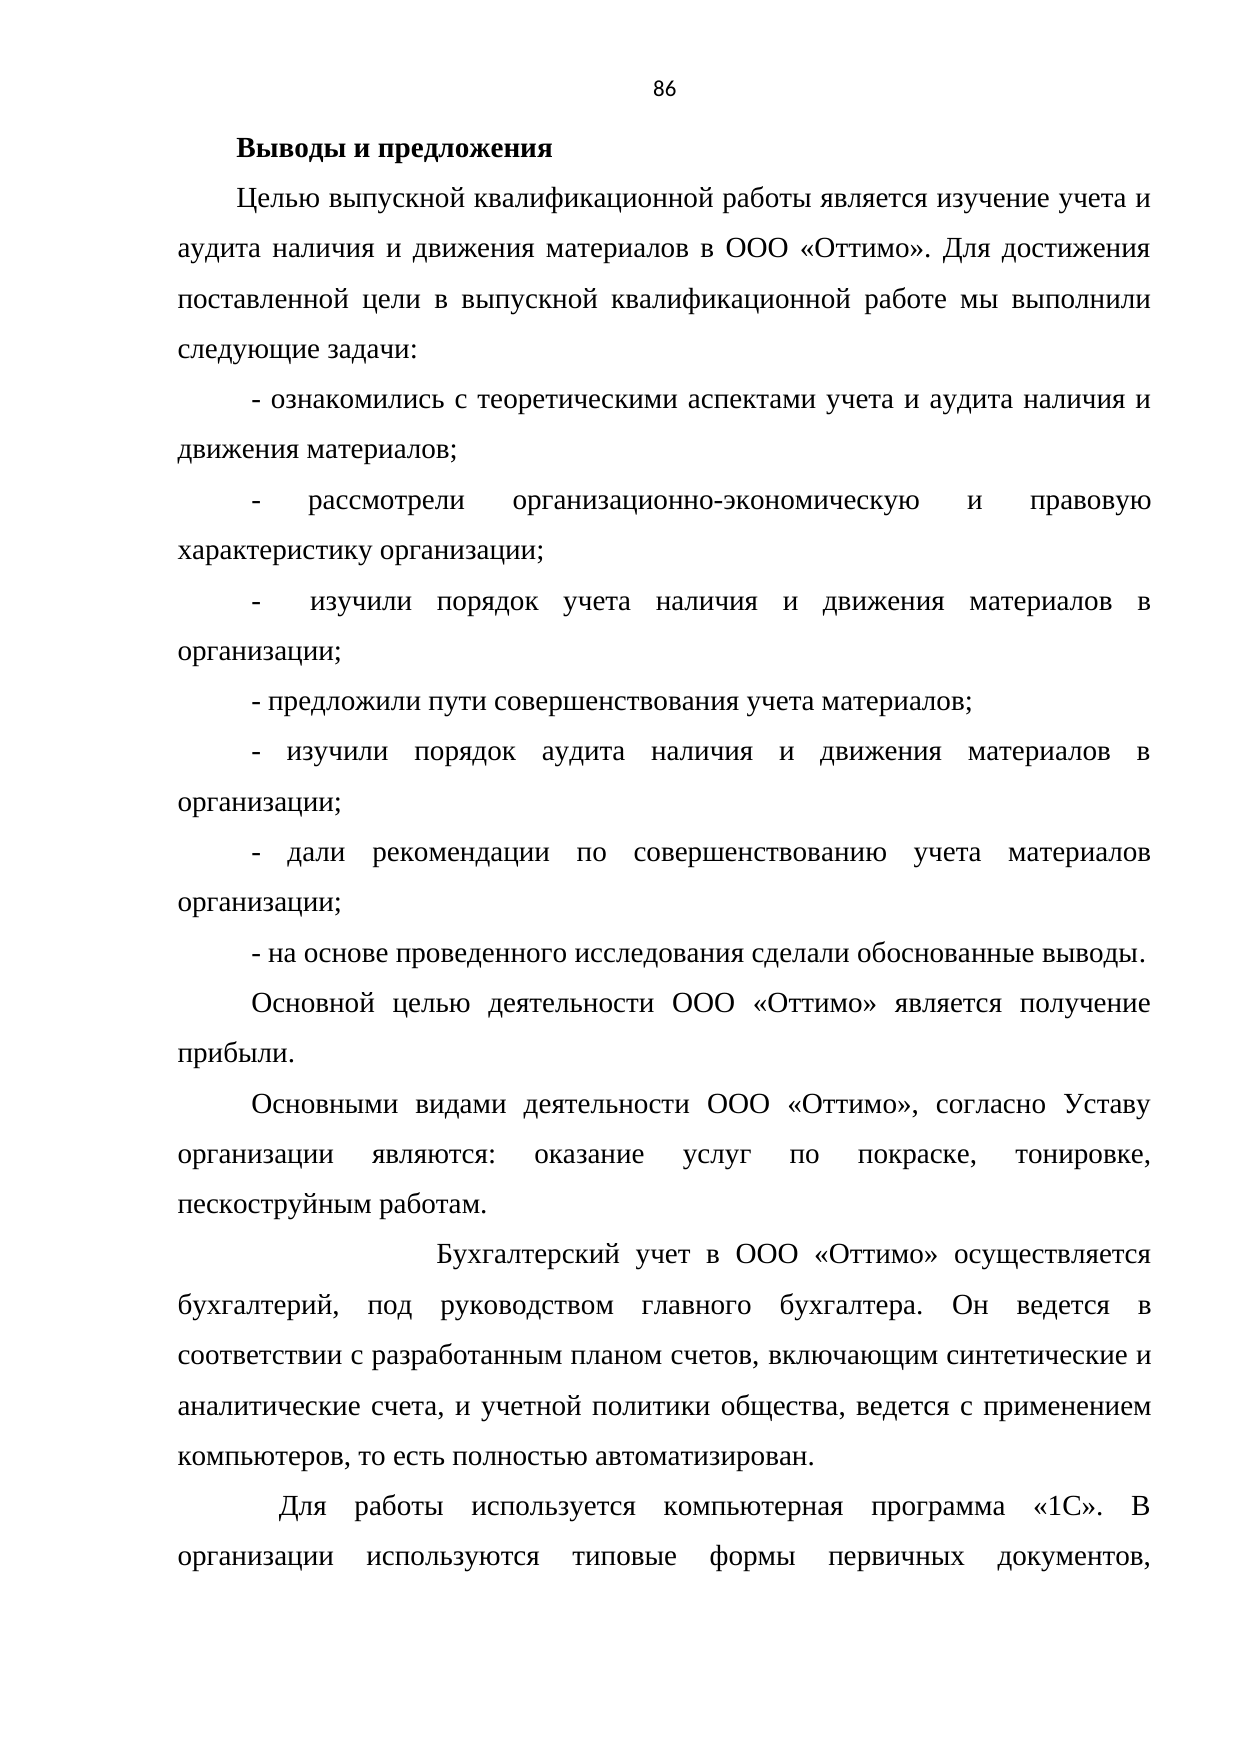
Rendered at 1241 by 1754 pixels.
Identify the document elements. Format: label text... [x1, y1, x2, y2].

text - изучили порядок аудита наличия и движения материалов в организации; [177, 733, 1152, 817]
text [177, 1488, 1152, 1572]
text Основными видами деятельности ООО «Оттимо», согласно Уставу организации являются: оказание услуг по покраске, тонировке, пескоструйным работам. [177, 1086, 1152, 1220]
text Выводы и предложения [177, 130, 1152, 163]
text - изучили порядок учета наличия и движения материалов в организации; [177, 583, 1152, 666]
text - предложили пути совершенствования учета материалов; [177, 683, 1152, 717]
text Основной целью деятельности ООО «Оттимо» является получение прибыли. [177, 985, 1152, 1069]
text - на основе проведенного исследования сделали обоснованные выводы. [177, 935, 1152, 968]
text - дали рекомендации по совершенствованию учета материалов организации; [177, 834, 1152, 918]
text - ознакомились с теоретическими аспектами учета и аудита наличия и движения материалов; [177, 381, 1152, 465]
text Бухгалтерский учет в ООО «Оттимо» осуществляется бухгалтерий, под руководством главного бухгалтера. Он ведется в соответствии с разработанным планом счетов, включающим синтетические и аналитические счета, и учетной политики общества, ведется с применением компьютеров, то есть полностью автоматизирован. [177, 1237, 1152, 1471]
text - рассмотрели организационно-экономическую и правовую характеристику организации; [177, 482, 1152, 566]
text Целью выпускной квалификационной работы является изучение учета и аудита наличия и движения материалов в ООО «Оттимо». Для достижения поставленной цели в выпускной квалификационной работе мы выполнили следующие задачи: [177, 180, 1152, 364]
